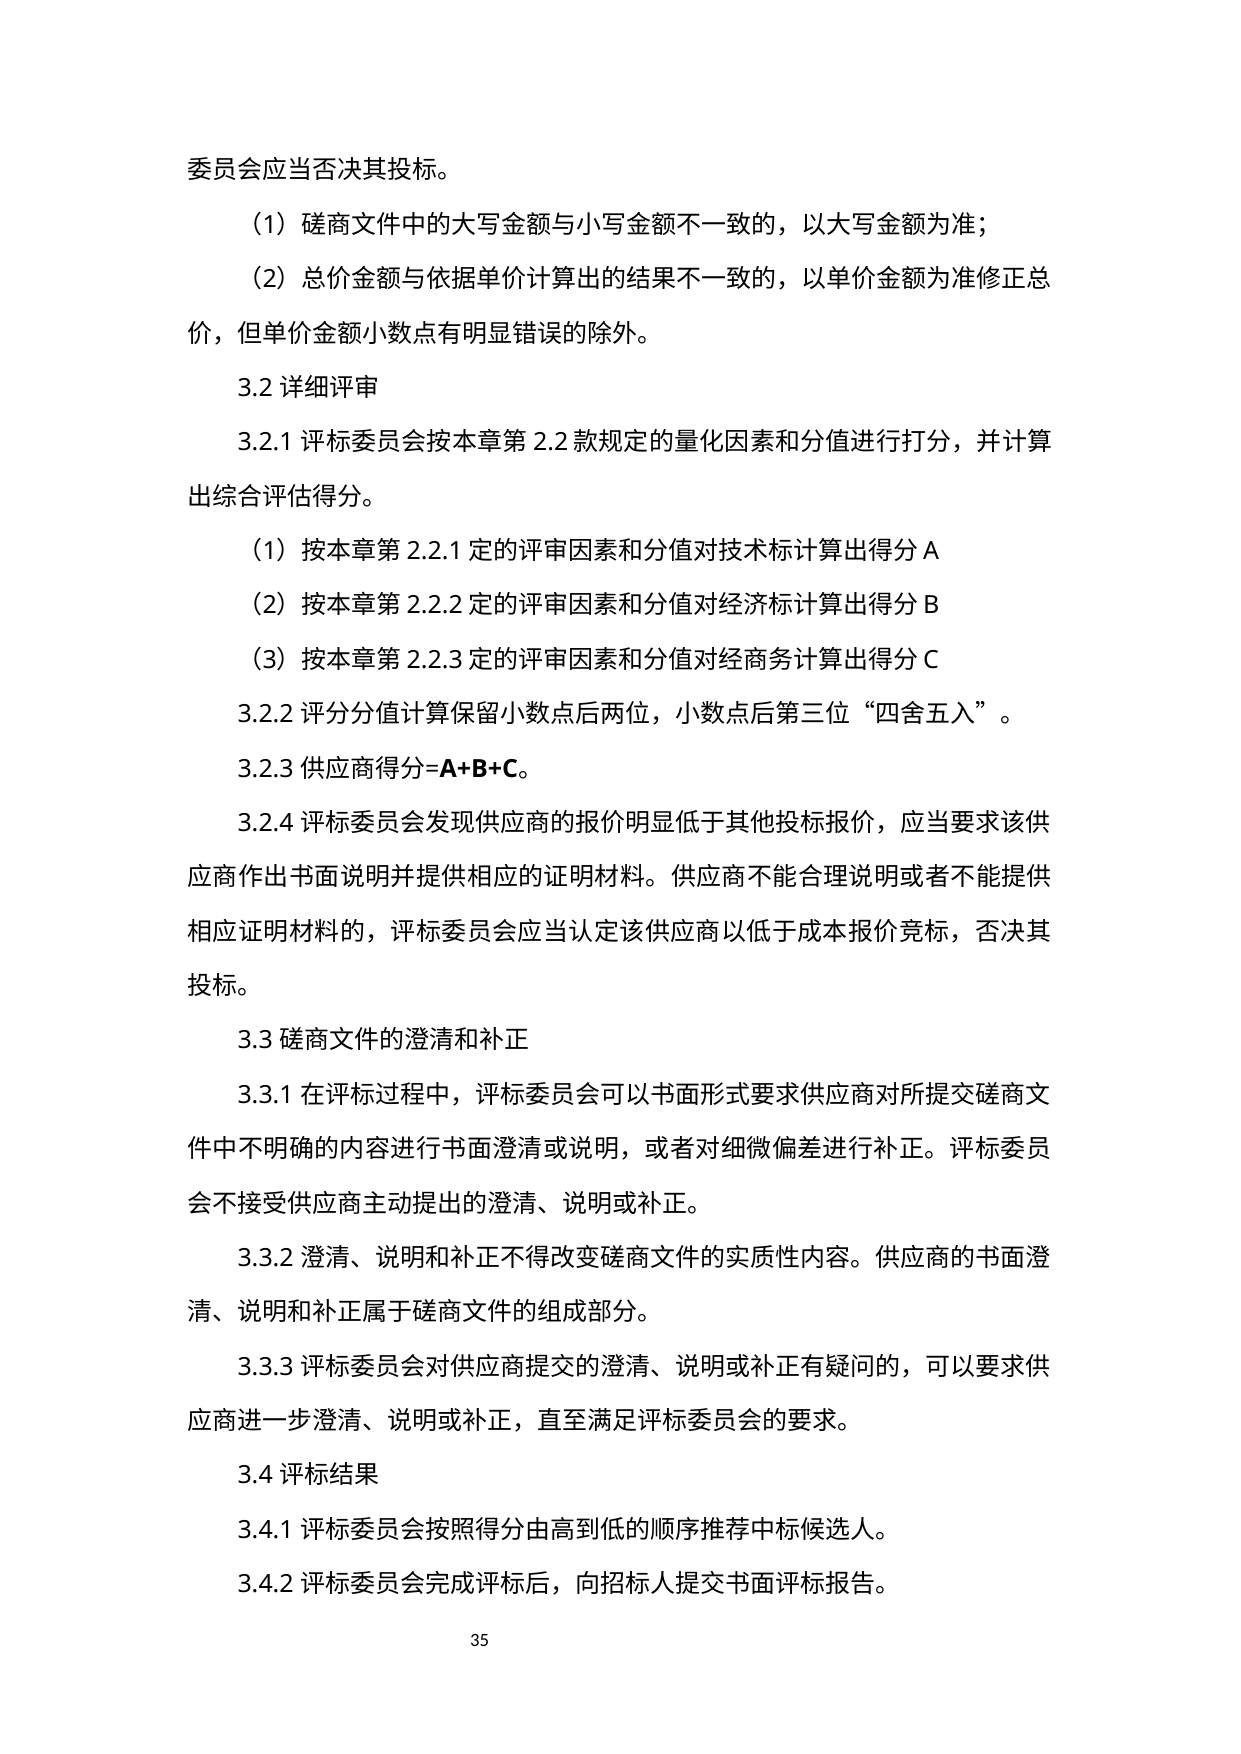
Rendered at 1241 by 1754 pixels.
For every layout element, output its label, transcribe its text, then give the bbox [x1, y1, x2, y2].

text （2）按本章第2.2.2定的评审因素和分值对经济标计算出得分B [187, 585, 1053, 621]
text 3.2.2 评分分值计算保留小数点后两位，小数点后第三位“四舍五入”。 [187, 694, 1053, 730]
text 3.3 磋商文件的澄清和补正 [187, 1020, 1053, 1056]
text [187, 150, 1053, 186]
text 3.4.1 评标委员会按照得分由高到低的顺序推荐中标候选人。 [187, 1509, 1053, 1546]
text 3.4.2 评标委员会完成评标后，向招标人提交书面评标报告。 [187, 1564, 1053, 1600]
text 3.2 详细评审 [187, 367, 1053, 404]
text 3.4 评标结果 [187, 1455, 1053, 1491]
text 3.2.3 供应商得分=A+B+C。 [187, 748, 1053, 784]
text （1）磋商文件中的大写金额与小写金额不一致的，以大写金额为准； [187, 204, 1053, 241]
text 3.3.1 在评标过程中，评标委员会可以书面形式要求供应商对所提交磋商文件中不明确的内容进行书面澄清或说明，或者对细微偏差进行补正。评标委员会不接受供应商主动提出的澄清、说明或补正。 [187, 1074, 1053, 1219]
text （3）按本章第2.2.3定的评审因素和分值对经商务计算出得分C [187, 639, 1053, 676]
text 3.2.4 评标委员会发现供应商的报价明显低于其他投标报价，应当要求该供应商作出书面说明并提供相应的证明材料。供应商不能合理说明或者不能提供相应证明材料的，评标委员会应当认定该供应商以低于成本报价竞标，否决其投标。 [187, 802, 1053, 1002]
text 3.3.2 澄清、说明和补正不得改变磋商文件的实质性内容。供应商的书面澄清、说明和补正属于磋商文件的组成部分。 [187, 1237, 1053, 1328]
text 3.2.1 评标委员会按本章第2.2款规定的量化因素和分值进行打分，并计算出综合评估得分。 [187, 422, 1053, 512]
text （1）按本章第2.2.1定的评审因素和分值对技术标计算出得分A [187, 531, 1053, 567]
text （2）总价金额与依据单价计算出的结果不一致的，以单价金额为准修正总价，但单价金额小数点有明显错误的除外。 [187, 259, 1053, 349]
text 3.3.3 评标委员会对供应商提交的澄清、说明或补正有疑问的，可以要求供应商进一步澄清、说明或补正，直至满足评标委员会的要求。 [187, 1346, 1053, 1437]
